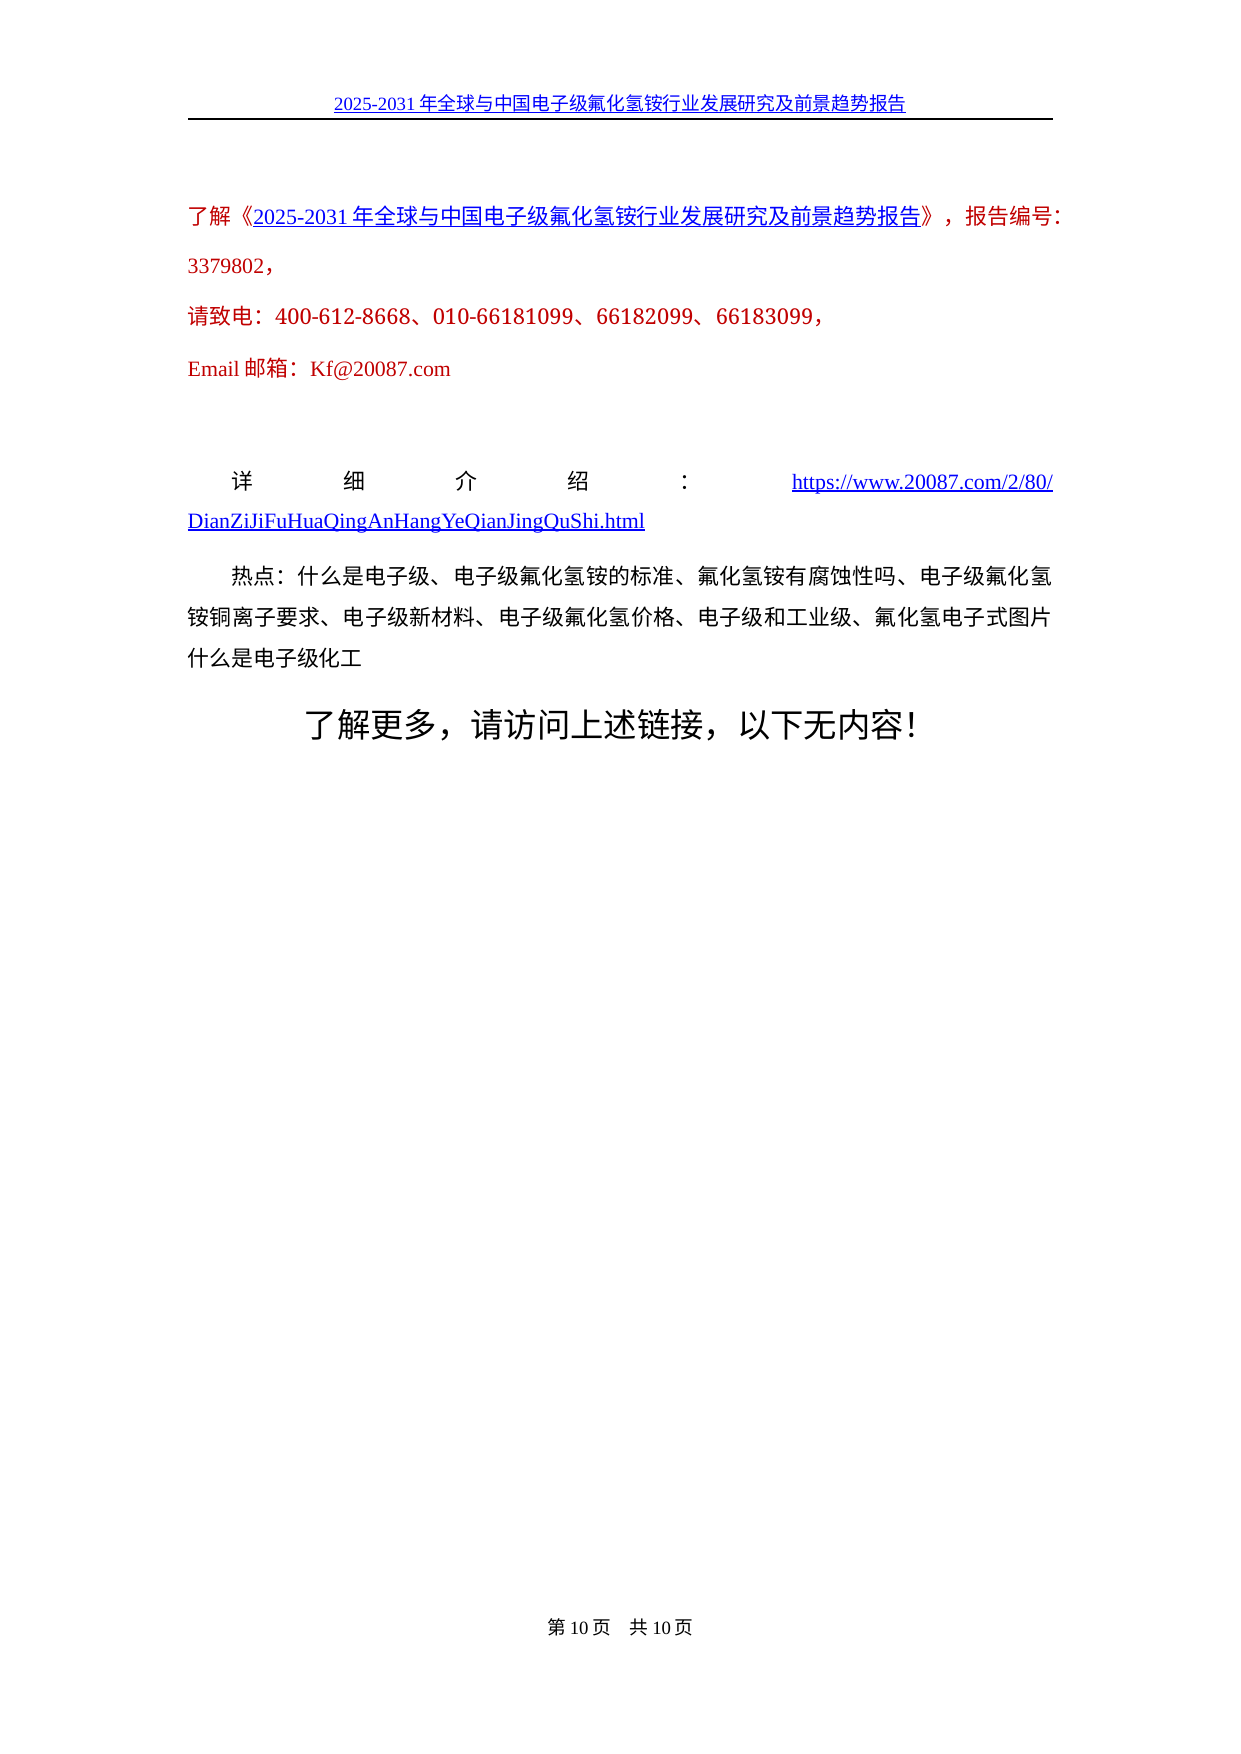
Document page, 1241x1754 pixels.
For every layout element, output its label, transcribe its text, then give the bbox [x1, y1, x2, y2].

text 了解《2025-2031年全球与中国电子级氟化氢铵行业发展研究及前景趋势报告》，报告编号：3379802， [187, 198, 1053, 280]
title 了解更多，请访问上述链接，以下无内容！ [187, 690, 1053, 755]
text 请致电：400-612-8668、010-66181099、66182099、66183099， [187, 299, 1053, 331]
text 详细介绍：https://www.20087.com/2/80/DianZiJiFuHuaQingAnHangYeQianJingQuShi.html [187, 463, 1053, 536]
text 热点：什么是电子级、电子级氟化氢铵的标准、氟化氢铵有腐蚀性吗、电子级氟化氢铵铜离子要求、电子级新材料、电子级氟化氢价格、电子级和工业级、氟化氢电子式图片、什么是电子级化工 [187, 559, 1053, 673]
text Email邮箱：Kf@20087.com [187, 350, 1053, 383]
